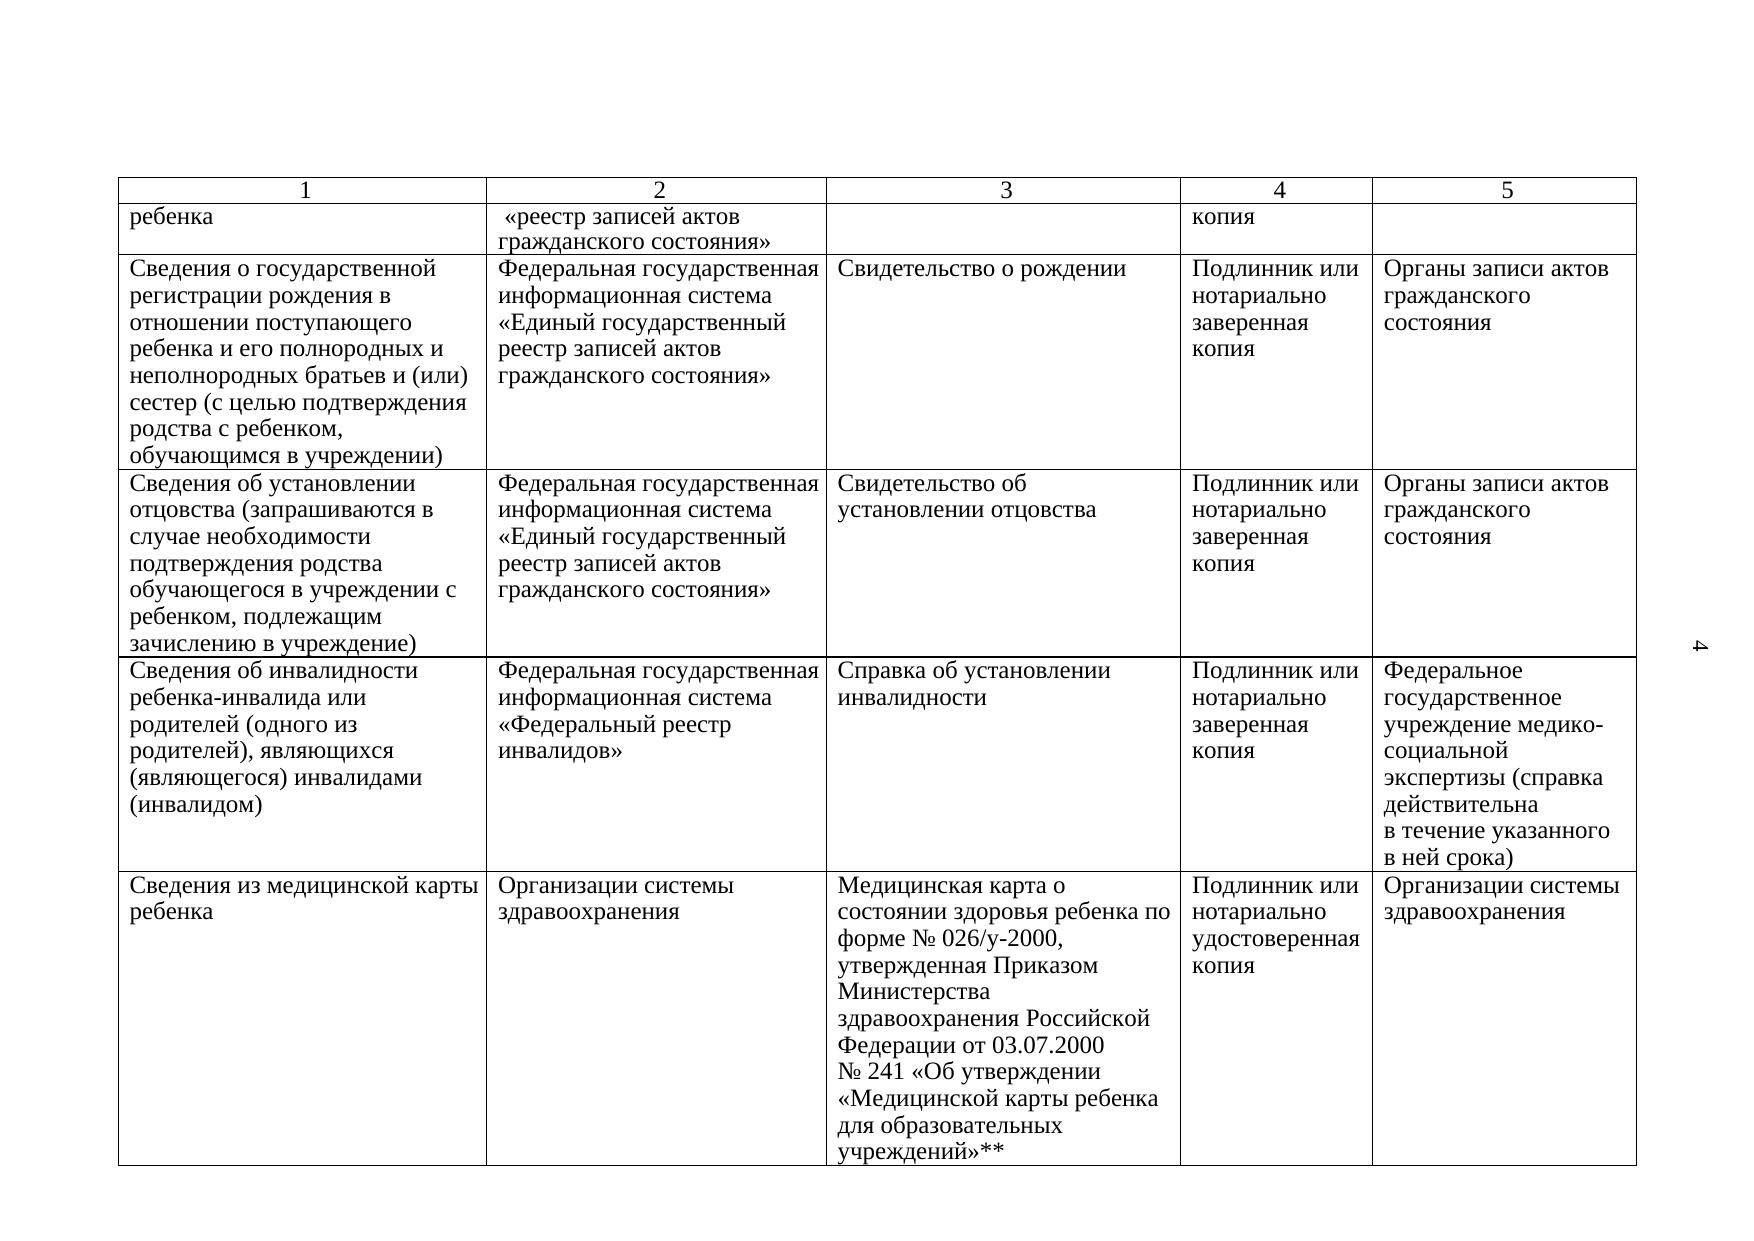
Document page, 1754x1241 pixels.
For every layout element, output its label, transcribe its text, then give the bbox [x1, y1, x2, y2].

table_cell Организации системы здравоохранения [487, 872, 826, 1165]
table_cell Федеральная государственная информационная система «Федеральный реестр инвалидов» [487, 658, 826, 871]
table_cell Сведения из медицинской карты ребенка [119, 872, 486, 1165]
table_header 2 [487, 178, 826, 203]
table_header 4 [1181, 178, 1372, 203]
table_cell Федеральная государственная информационная система «Единый государственный реестр записей актов гражданского состояния» [487, 470, 826, 656]
table_cell Медицинская карта о состоянии здоровья ребенка по форме № 026/у-2000, утвержденная Приказом Министерства здравоохранения Российской Федерации от 03.07.2000 № 241 «Об утверждении «Медицинской карты ребенка для образовательных учреждений»** [827, 872, 1180, 1165]
table_cell Сведения об инвалидности ребенка-инвалида или родителей (одного из родителей), являющихся (являющегося) инвалидами (инвалидом) [119, 658, 486, 871]
table_cell Справка об установлении инвалидности [827, 658, 1180, 871]
table_header 1 [119, 178, 486, 203]
table_cell Федеральное государственное учреждение медико-социальной экспертизы (справка действительна в течение указанного в ней срока) [1373, 658, 1636, 871]
table_cell Сведения об установлении отцовства (запрашиваются в случае необходимости подтверждения родства обучающегося в учреждении с ребенком, подлежащим зачислению в учреждение) [119, 470, 486, 656]
table_cell Подлинник или нотариально заверенная копия [1181, 255, 1372, 469]
table_cell Подлинник или нотариально заверенная копия [1181, 658, 1372, 871]
table_cell [1373, 204, 1636, 254]
table_cell Подлинник или нотариально удостоверенная копия [1181, 872, 1372, 1165]
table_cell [1373, 255, 1636, 469]
table_cell Организации системы здравоохранения [1373, 872, 1636, 1165]
table_header 5 [1373, 178, 1636, 203]
table_cell Федеральная государственная информационная система «Единый государственный реестр записей актов гражданского состояния» [487, 255, 826, 469]
table_cell Свидетельство о рождении [827, 255, 1180, 469]
table_cell [827, 204, 1180, 254]
table_cell «реестр записей актов гражданского состояния» [487, 204, 826, 254]
table_cell копия [1181, 204, 1372, 254]
table_cell Органы записи актов гражданского состояния [1373, 470, 1636, 656]
table_cell Свидетельство об установлении отцовства [827, 470, 1180, 656]
table_cell ребенка [119, 204, 486, 254]
table_cell Подлинник или нотариально заверенная копия [1181, 470, 1372, 656]
table_header 3 [827, 178, 1180, 203]
table_cell Сведения о государственной регистрации рождения в отношении поступающего ребенка и его полнородных и неполнородных братьев и (или) сестер (с целью подтверждения родства с ребенком, обучающимся в учреждении) [119, 255, 486, 469]
